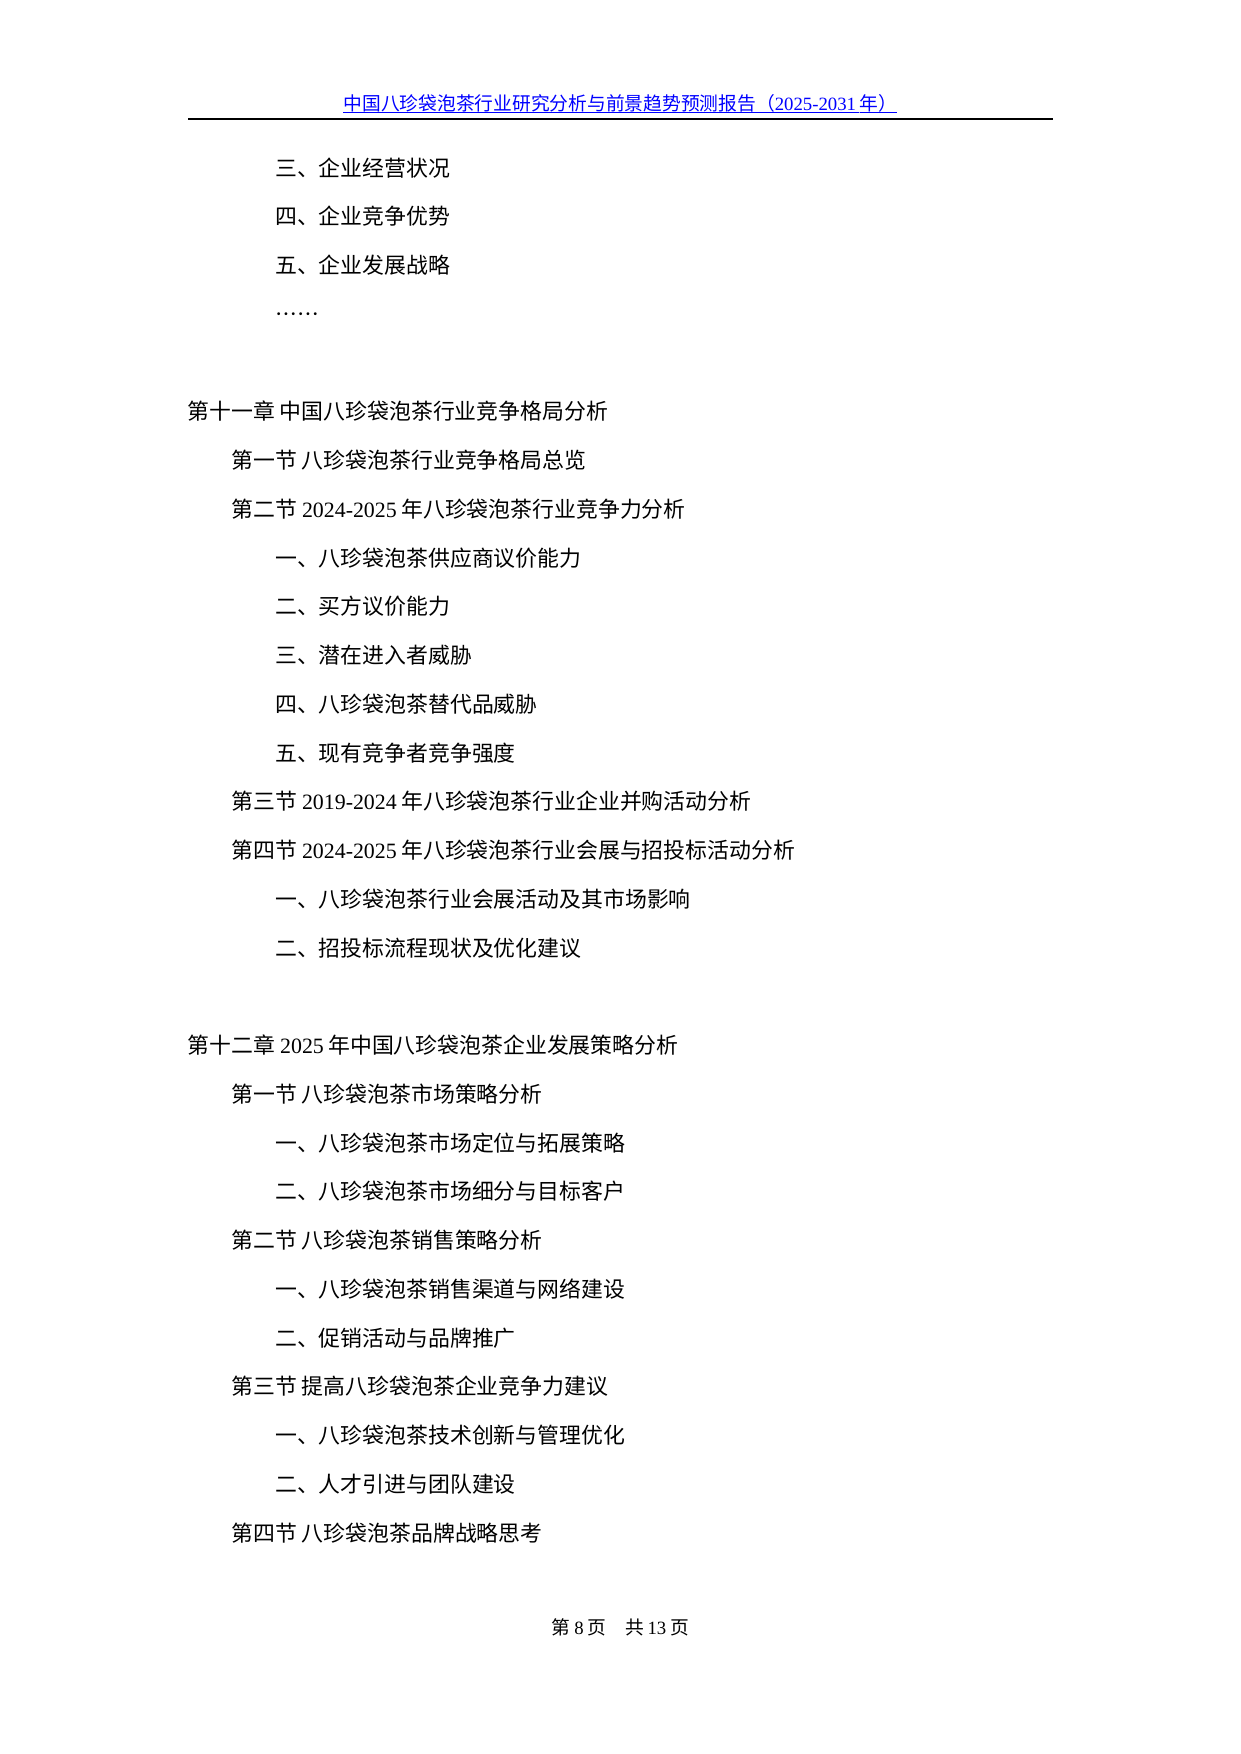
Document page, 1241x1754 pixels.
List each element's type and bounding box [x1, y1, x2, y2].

text [187, 150, 1053, 1548]
